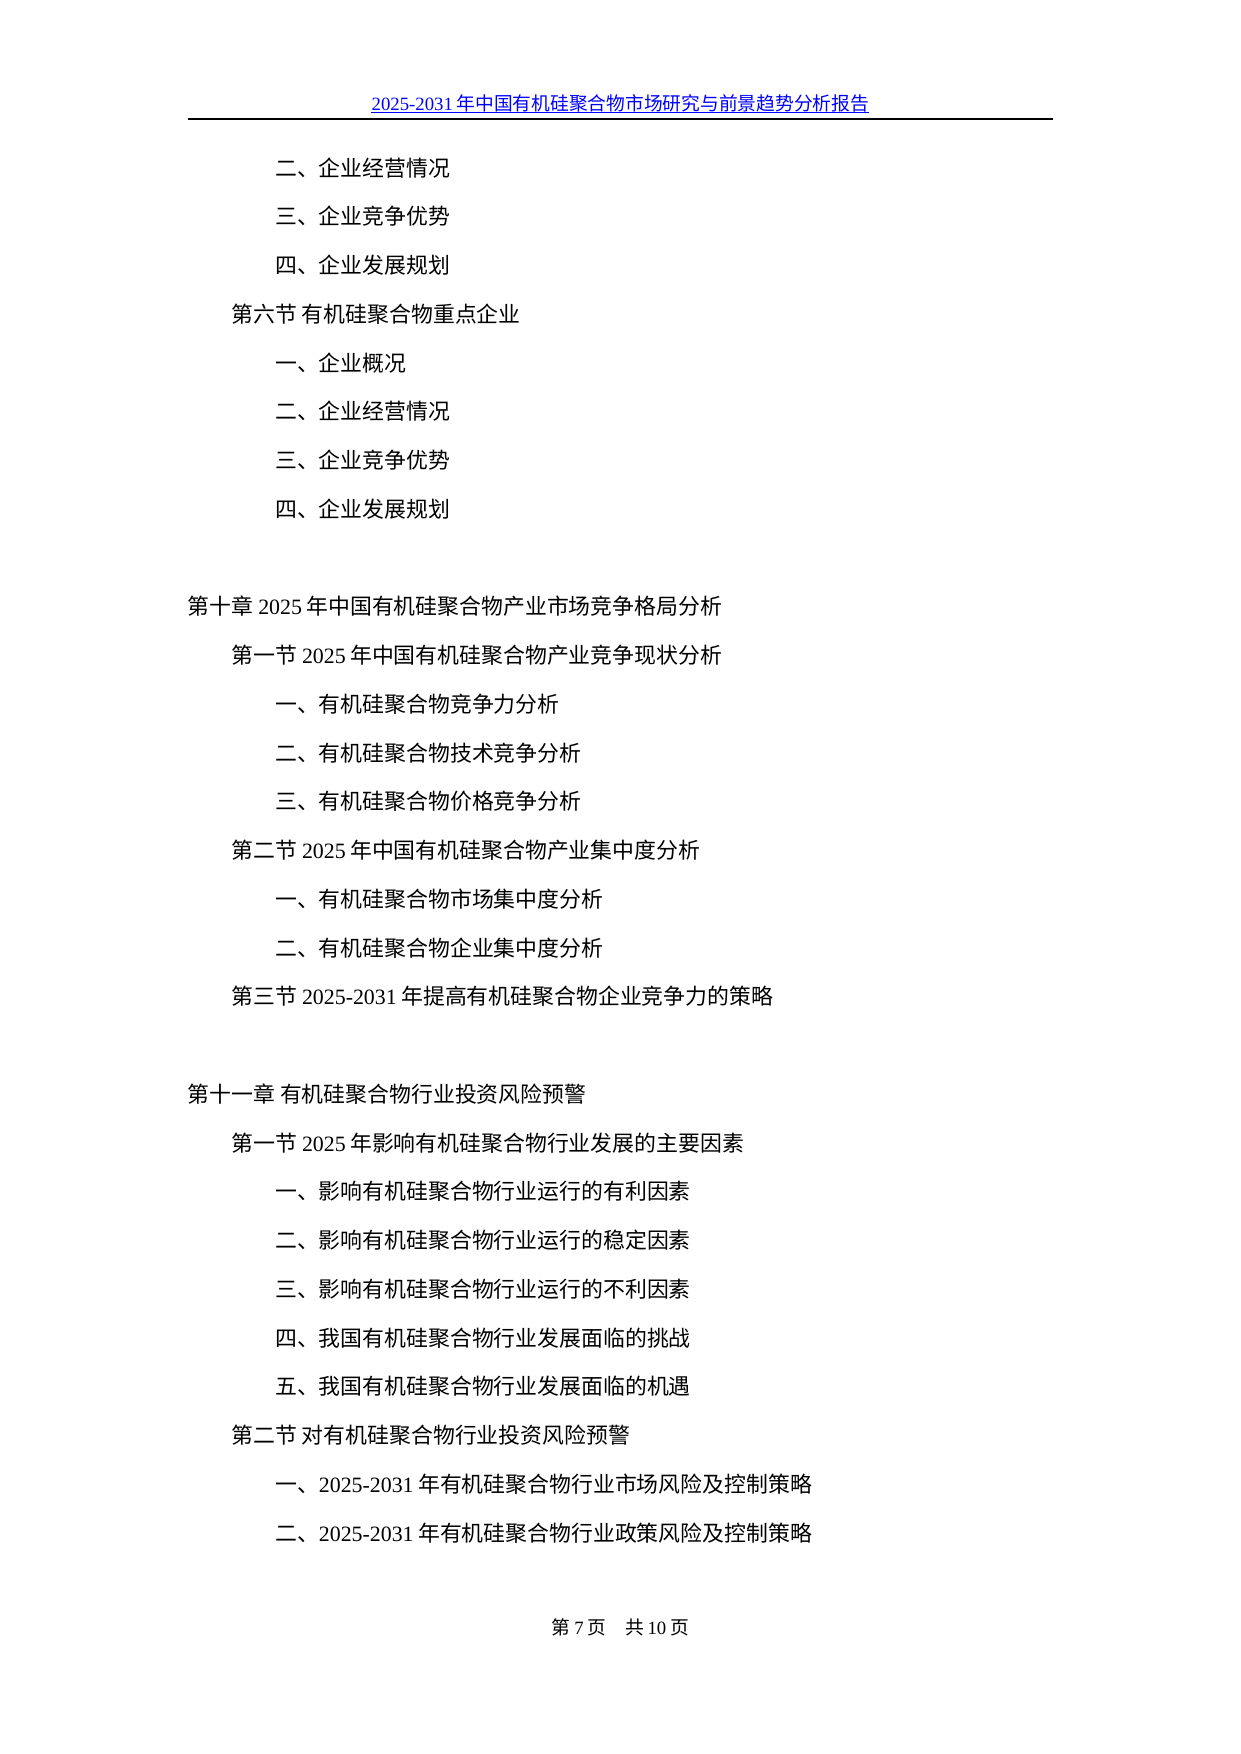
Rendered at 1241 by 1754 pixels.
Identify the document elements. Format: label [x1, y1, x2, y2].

text [187, 150, 1053, 1548]
